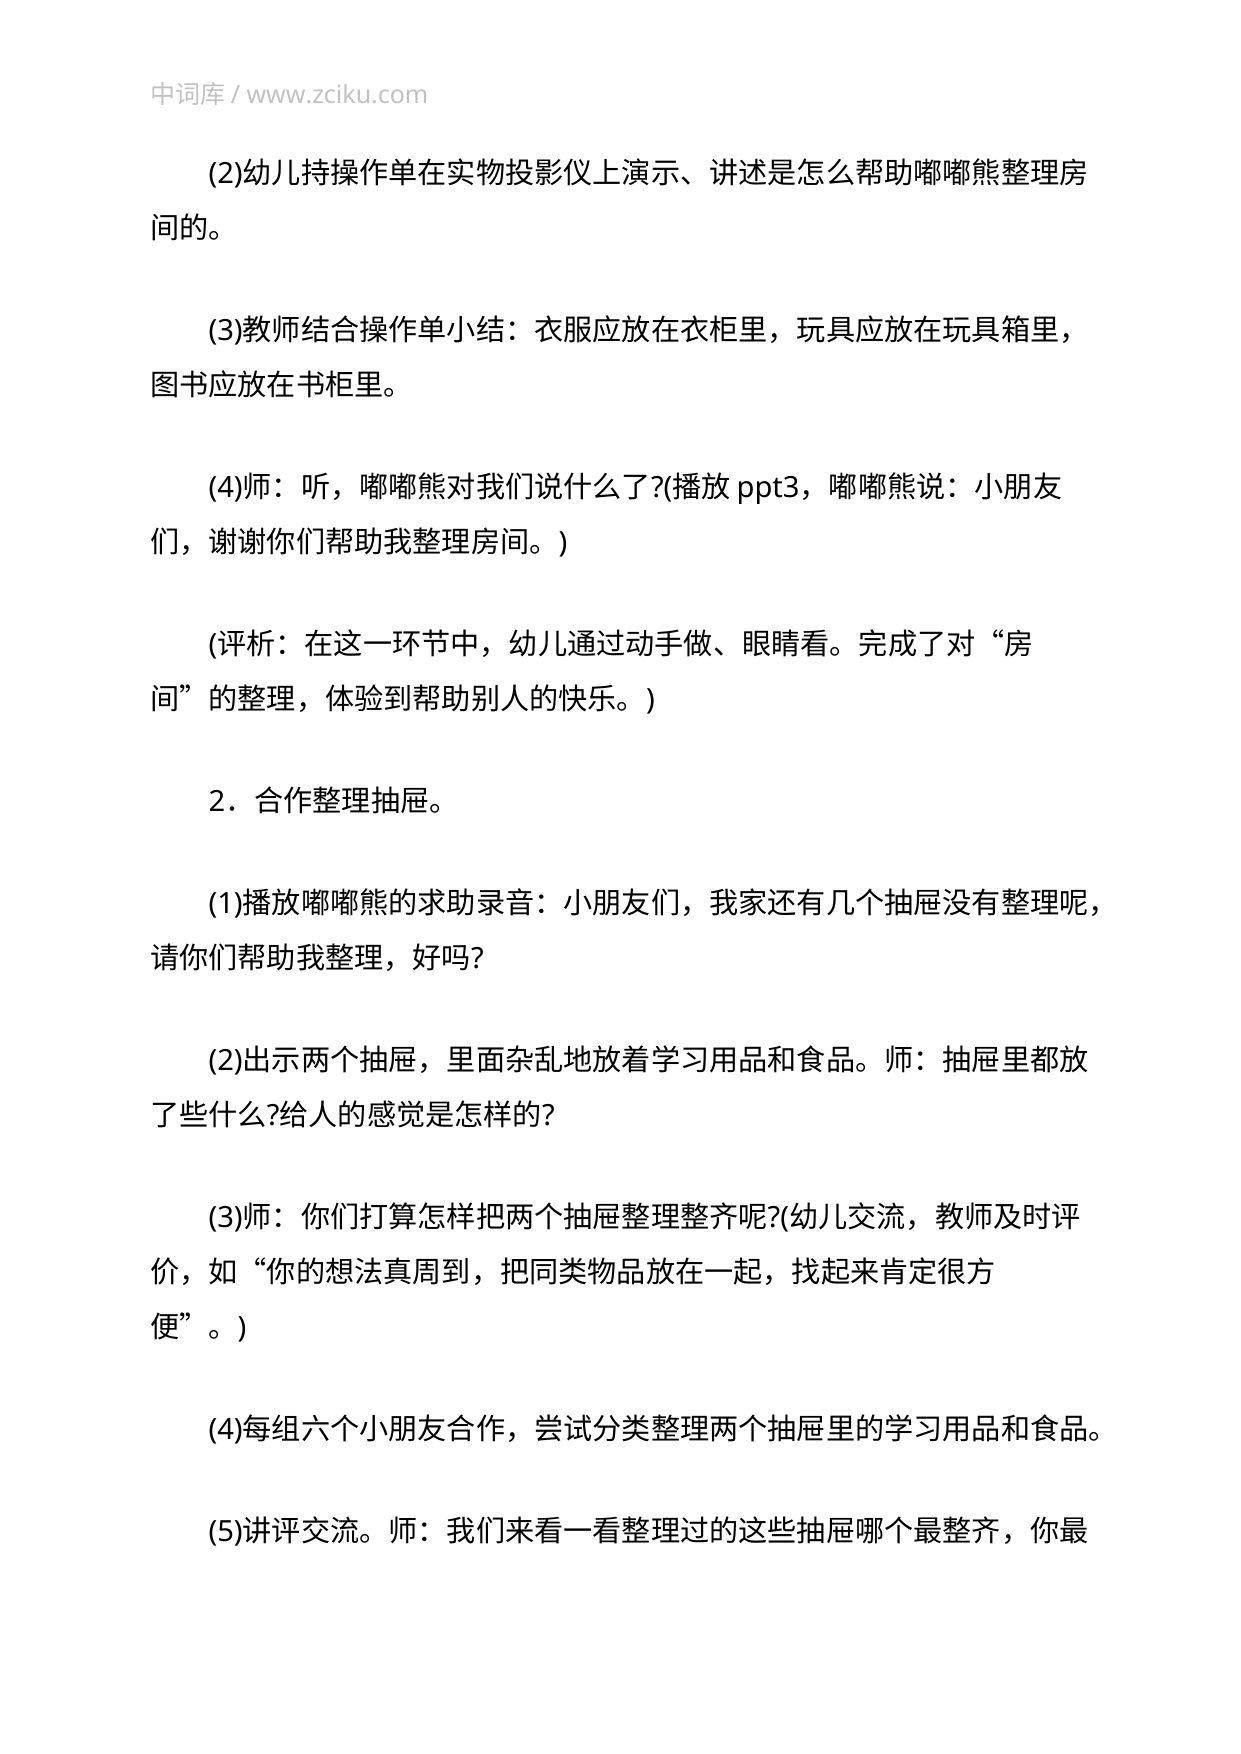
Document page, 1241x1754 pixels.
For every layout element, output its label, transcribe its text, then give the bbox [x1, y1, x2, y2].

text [150, 1507, 1090, 1550]
text (4)师：听，嘟嘟熊对我们说什么了?(播放ppt3，嘟嘟熊说：小朋友们，谢谢你们帮助我整理房间。) [150, 463, 1090, 561]
text (4)每组六个小朋友合作，尝试分类整理两个抽屉里的学习用品和食品。 [150, 1405, 1090, 1448]
text (3)师：你们打算怎样把两个抽屉整理整齐呢?(幼儿交流，教师及时评价，如“你的想法真周到，把同类物品放在一起，找起来肯定很方便”。) [150, 1193, 1090, 1346]
text (评析：在这一环节中，幼儿通过动手做、眼睛看。完成了对“房间”的整理，体验到帮助别人的快乐。) [150, 621, 1090, 718]
text (2)幼儿持操作单在实物投影仪上演示、讲述是怎么帮助嘟嘟熊整理房间的。 [150, 150, 1090, 247]
text 2．合作整理抽屉。 [150, 777, 1090, 820]
text (2)出示两个抽屉，里面杂乱地放着学习用品和食品。师：抽屉里都放了些什么?给人的感觉是怎样的? [150, 1036, 1090, 1134]
text (3)教师结合操作单小结：衣服应放在衣柜里，玩具应放在玩具箱里，图书应放在书柜里。 [150, 307, 1090, 404]
text (1)播放嘟嘟熊的求助录音：小朋友们，我家还有几个抽屉没有整理呢，请你们帮助我整理，好吗? [150, 879, 1090, 977]
